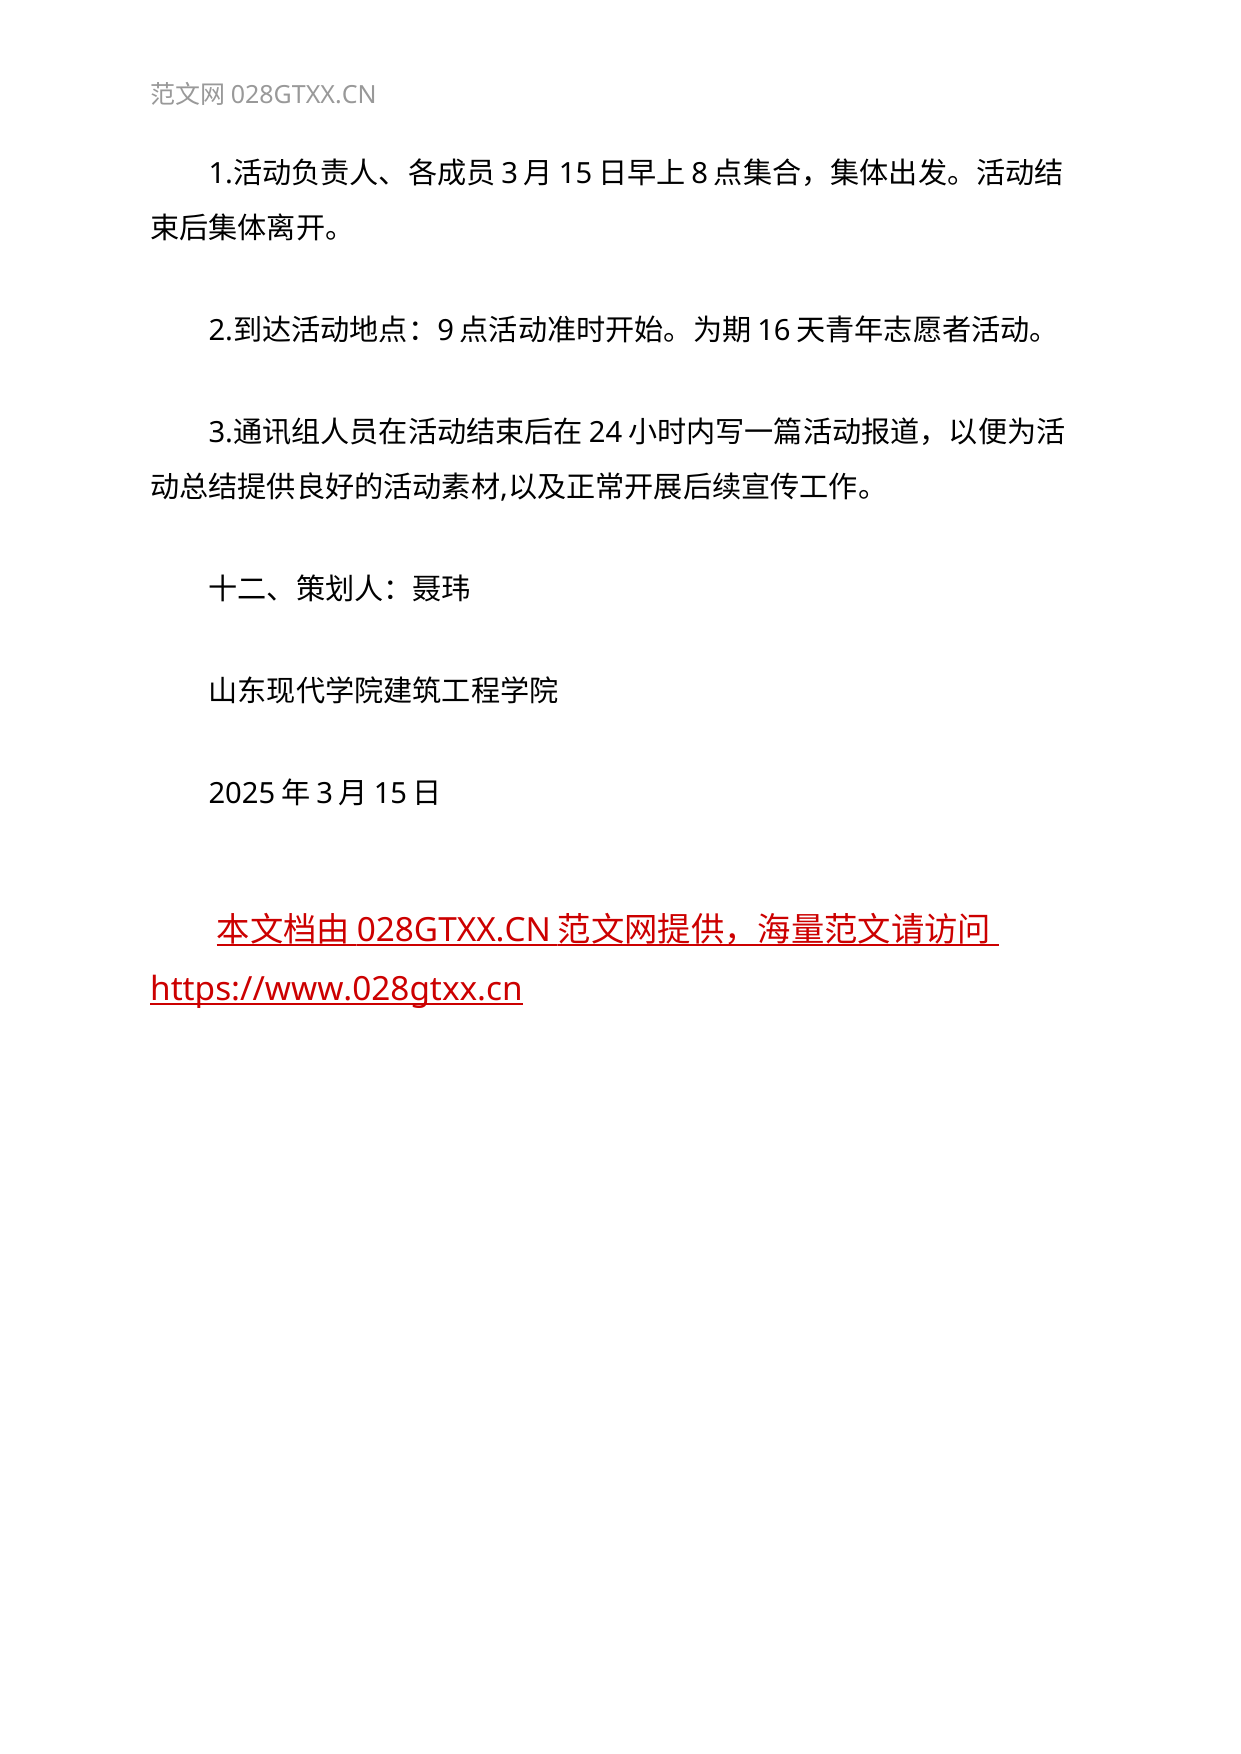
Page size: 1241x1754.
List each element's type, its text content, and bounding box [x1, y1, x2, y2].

text 1.活动负责人、各成员3月15日早上8点集合，集体出发。活动结束后集体离开。 [150, 150, 1090, 247]
text 2025年3月15日 [150, 769, 1090, 812]
text 十二、策划人：聂玮 [150, 566, 1090, 608]
text 山东现代学院建筑工程学院 [150, 667, 1090, 710]
text 2.到达活动地点：9点活动准时开始。为期16天青年志愿者活动。 [150, 307, 1090, 349]
text 本文档由028GTXX.CN范文网提供，海量范文请访问 https://www.028gtxx.cn [150, 902, 1090, 1010]
text 3.通讯组人员在活动结束后在24小时内写一篇活动报道，以便为活动总结提供良好的活动素材,以及正常开展后续宣传工作。 [150, 409, 1090, 506]
